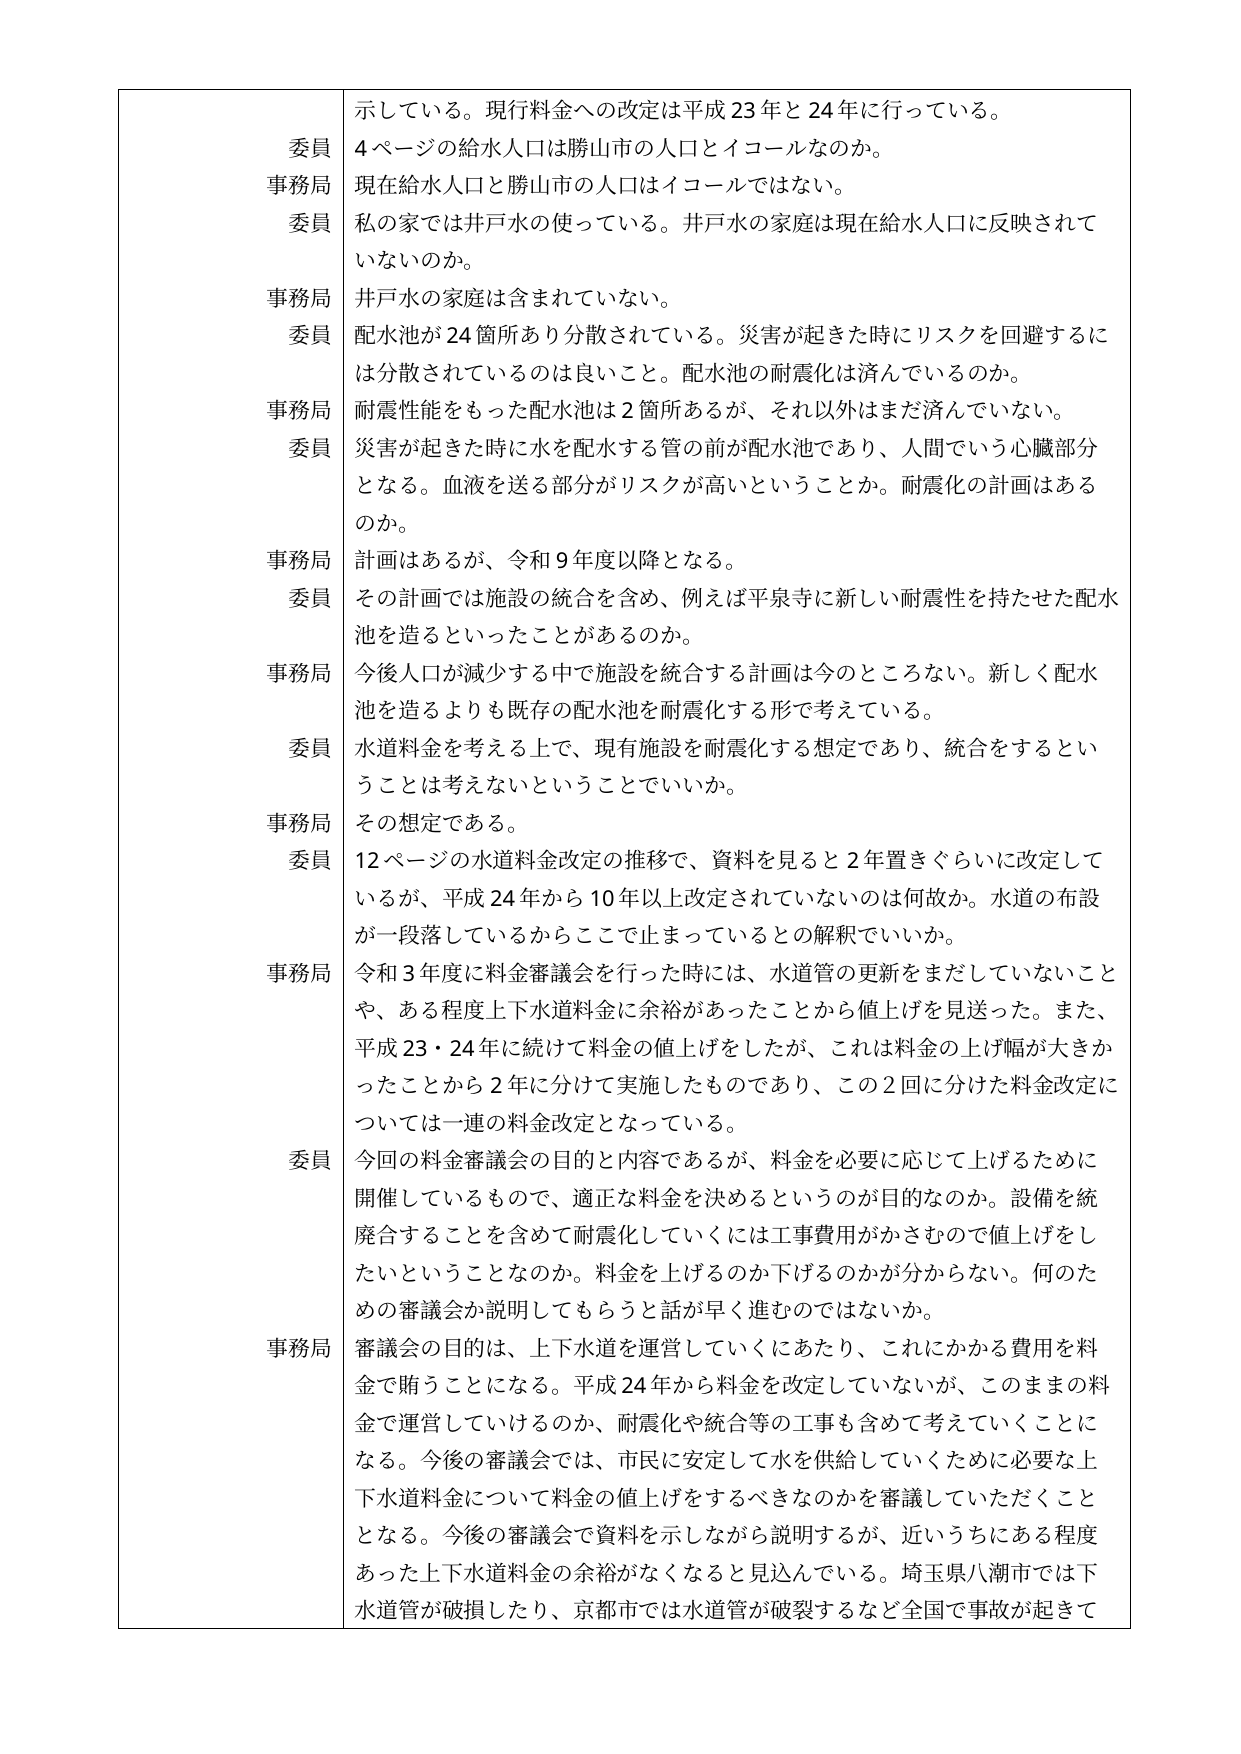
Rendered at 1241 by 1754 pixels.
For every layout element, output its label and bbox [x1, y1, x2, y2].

table_cell [344, 90, 1130, 1628]
table_cell [119, 90, 343, 1628]
